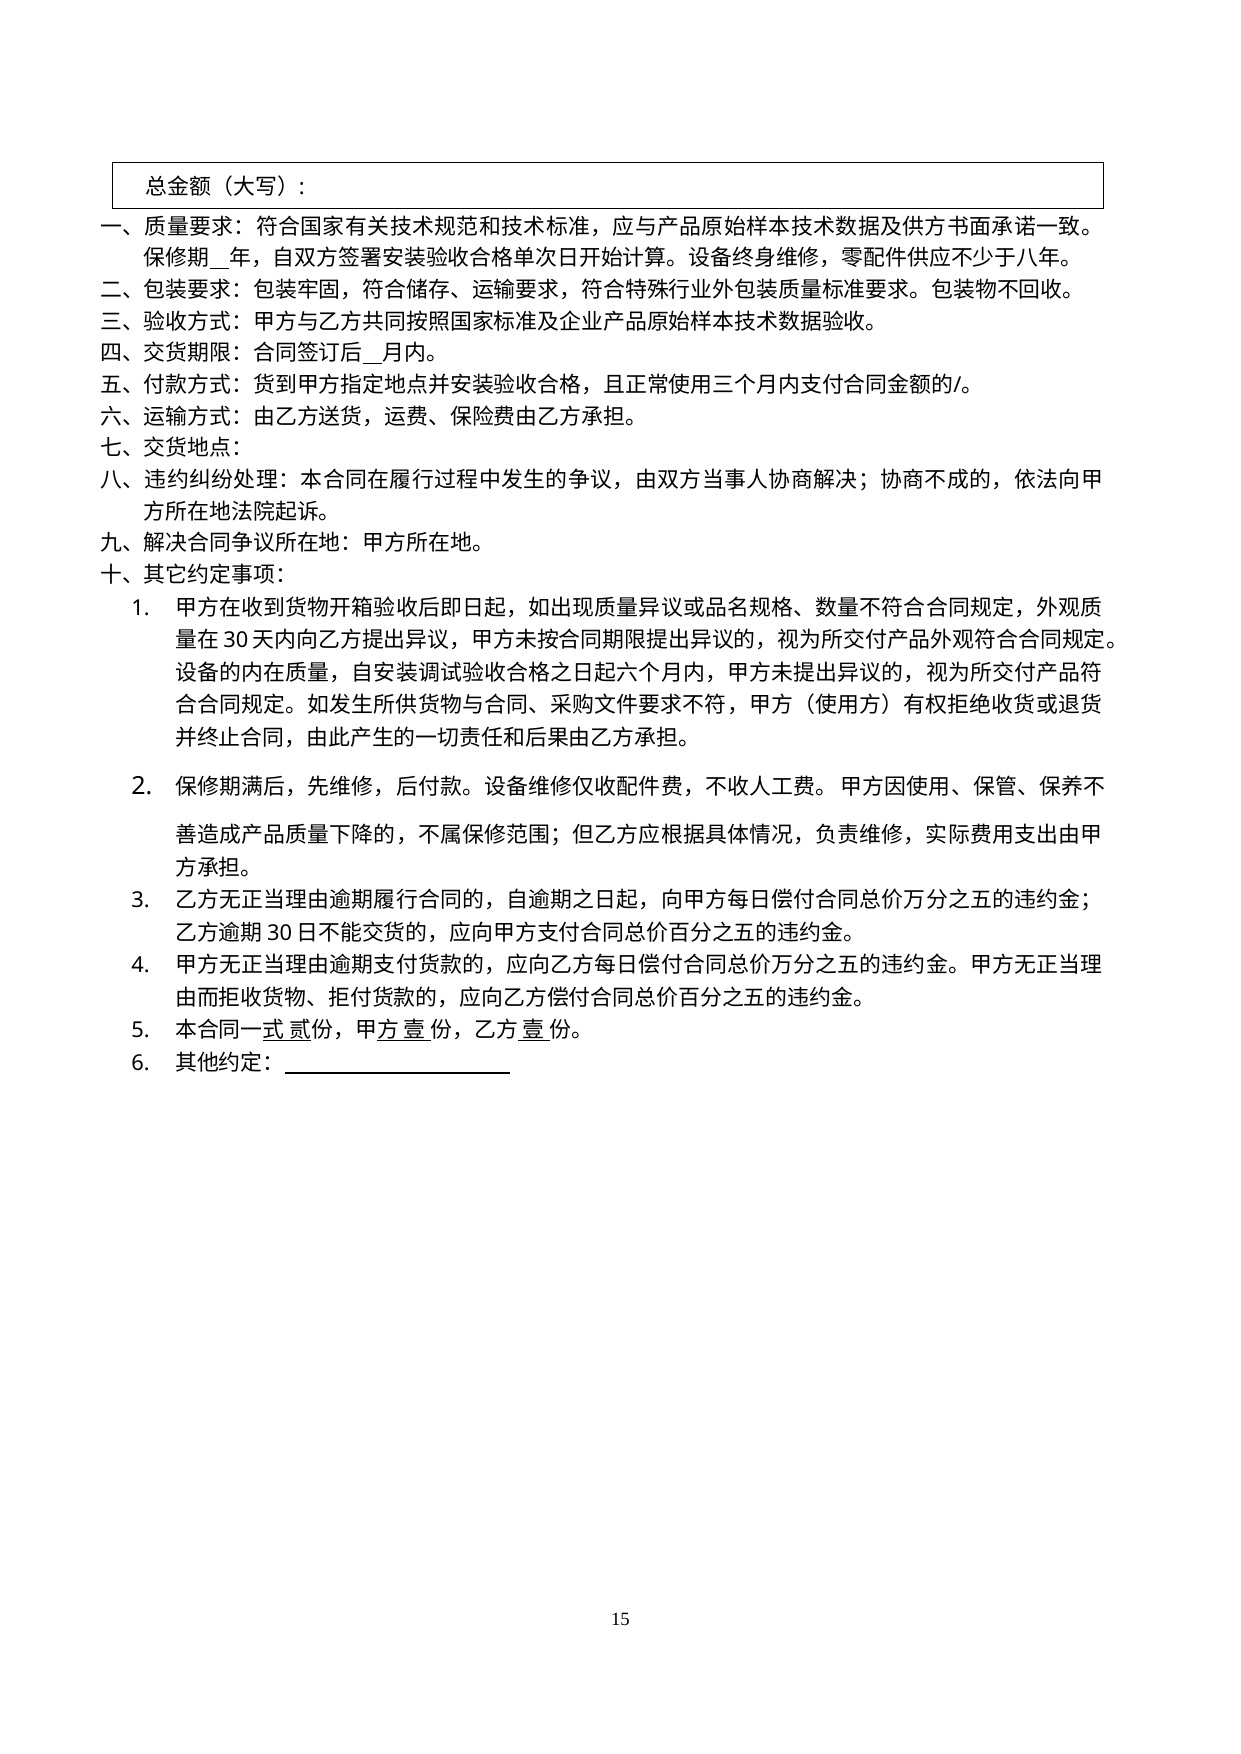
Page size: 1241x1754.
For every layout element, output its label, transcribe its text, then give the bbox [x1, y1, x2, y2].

text 三、验收方式：甲方与乙方共同按照国家标准及企业产品原始样本技术数据验收。 [100, 304, 1103, 335]
text 四、交货期限：合同签订后 月内。 [100, 335, 1103, 367]
list 保修期满后，先维修，后付款。设备维修仅收配件费，不收人工费。甲方因使用、保管、保养不善造成产品质量下降的，不属保修范围；但乙方应根据具体情况，负责维修，实际费用支出由甲方承担。 [131, 752, 1106, 882]
text 八、违约纠纷处理：本合同在履行过程中发生的争议，由双方当事人协商解决；协商不成的，依法向甲方所在地法院起诉。 [100, 462, 1103, 525]
text 五、付款方式：货到甲方指定地点并安装验收合格，且正常使用三个月内支付合同金额的/。 [100, 367, 1103, 399]
table_cell 总金额（大写）: [113, 163, 1103, 208]
text 二、包装要求：包装牢固，符合储存、运输要求，符合特殊行业外包装质量标准要求。包装物不回收。 [100, 272, 1103, 304]
text 一、质量要求：符合国家有关技术规范和技术标准，应与产品原始样本技术数据及供方书面承诺一致。保修期 年，自双方签署安装验收合格单次日开始计算。设备终身维修，零配件供应不少于八年。 [100, 209, 1103, 272]
list 其他约定： [131, 1044, 1106, 1077]
list 甲方在收到货物开箱验收后即日起，如出现质量异议或品名规格、数量不符合合同规定，外观质量在30天内向乙方提出异议，甲方未按合同期限提出异议的，视为所交付产品外观符合合同规定。设备的内在质量，自安装调试验收合格之日起六个月内，甲方未提出异议的，视为所交付产品符合合同规定。如发生所供货物与合同、采购文件要求不符，甲方（使用方）有权拒绝收货或退货并终止合同，由此产生的一切责任和后果由乙方承担。 [131, 589, 1106, 752]
list 甲方无正当理由逾期支付货款的，应向乙方每日偿付合同总价万分之五的违约金。甲方无正当理由而拒收货物、拒付货款的，应向乙方偿付合同总价百分之五的违约金。 [131, 947, 1106, 1012]
list 本合同一式 贰份，甲方 壹 份，乙方 壹 份。 [131, 1012, 1106, 1044]
text 六、运输方式：由乙方送货，运费、保险费由乙方承担。 [100, 399, 1103, 430]
text 七、交货地点： [100, 430, 1103, 462]
text 九、解决合同争议所在地：甲方所在地。 [100, 525, 1103, 557]
text 十、其它约定事项： [100, 557, 1103, 589]
list 乙方无正当理由逾期履行合同的，自逾期之日起，向甲方每日偿付合同总价万分之五的违约金；乙方逾期30日不能交货的，应向甲方支付合同总价百分之五的违约金。 [131, 882, 1106, 947]
